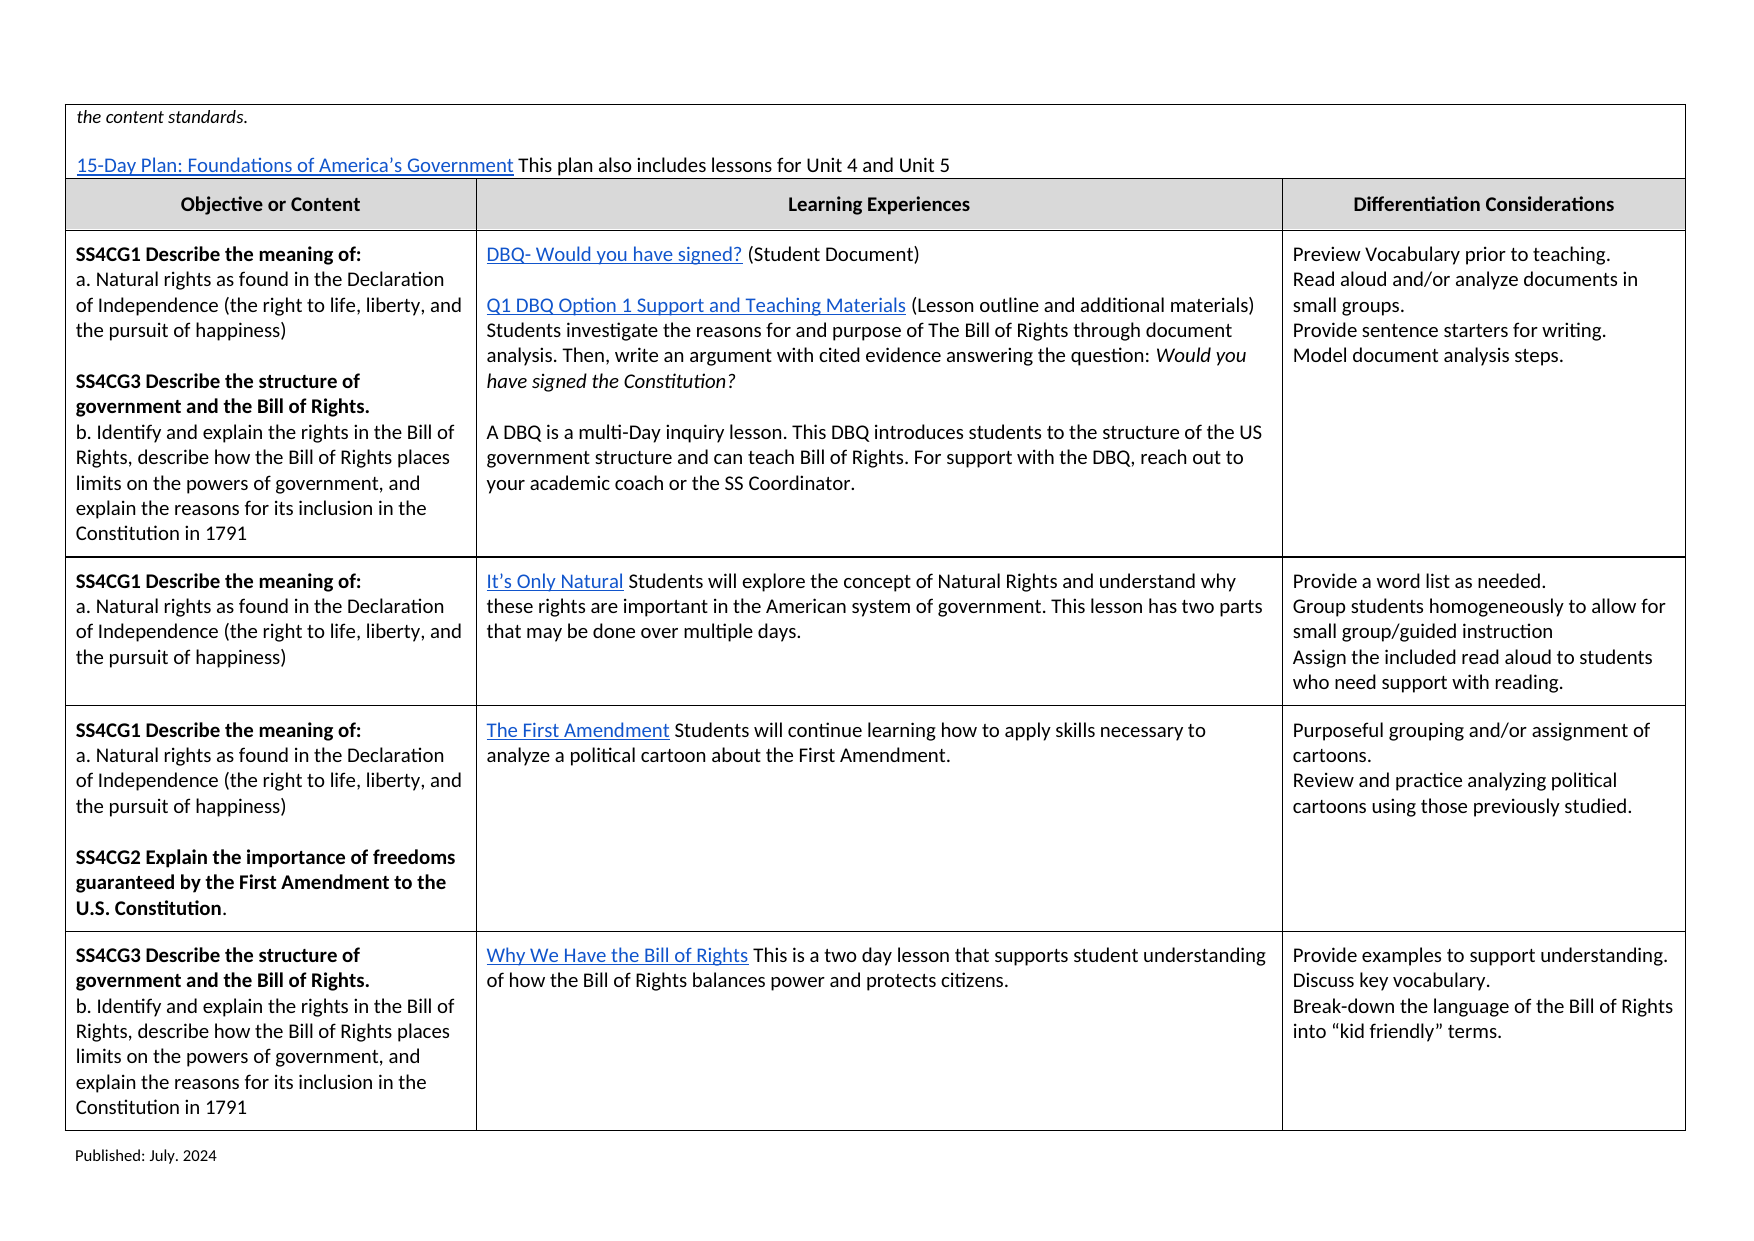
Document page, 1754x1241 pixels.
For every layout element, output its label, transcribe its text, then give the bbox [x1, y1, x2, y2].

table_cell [66, 105, 1685, 178]
table_cell Purposeful grouping and/or assignment of cartoons. Review and practice analyzing political cartoons using those previously studied. [1283, 706, 1685, 931]
table_cell Differentiation Considerations [1283, 179, 1685, 229]
table_cell Objective or Content [66, 179, 476, 229]
table_cell It’s Only Natural Students will explore the concept of Natural Rights and understand why these rights are important in the American system of government. This lesson has two parts that may be done over multiple days. [477, 558, 1282, 705]
table_cell Why We Have the Bill of Rights This is a two day lesson that supports student understanding of how the Bill of Rights balances power and protects citizens. [477, 932, 1282, 1130]
table_cell SS4CG3 Describe the structure of government and the Bill of Rights. b. Identify and explain the rights in the Bill of Rights, describe how the Bill of Rights places limits on the powers of government, and explain the reasons for its inclusion in the Constitution in 1791 [66, 932, 476, 1130]
table_cell Preview Vocabulary prior to teaching. Read aloud and/or analyze documents in small groups. Provide sentence starters for writing. Model document analysis steps. [1283, 231, 1685, 556]
table_cell Provide examples to support understanding. Discuss key vocabulary. Break-down the language of the Bill of Rights into “kid friendly” terms. [1283, 932, 1685, 1130]
table_cell SS4CG1 Describe the meaning of: a. Natural rights as found in the Declaration of Independence (the right to life, liberty, and the pursuit of happiness) [66, 558, 476, 705]
table_cell The First Amendment Students will continue learning how to apply skills necessary to analyze a political cartoon about the First Amendment. [477, 706, 1282, 931]
table_cell Learning Experiences [477, 179, 1282, 229]
table_cell DBQ- Would you have signed? (Student Document) Q1 DBQ Option 1 Support and Teaching Materials (Lesson outline and additional materials) Students investigate the reasons for and purpose of The Bill of Rights through document analysis. Then, write an argument with cited evidence answering the question: Would you have signed the Constitution? A DBQ is a multi-Day inquiry lesson. This DBQ introduces students to the structure of the US government structure and can teach Bill of Rights. For support with the DBQ, reach out to your academic coach or the SS Coordinator. [477, 231, 1282, 556]
table_cell Provide a word list as needed. Group students homogeneously to allow for small group/guided instruction Assign the included read aloud to students who need support with reading. [1283, 558, 1685, 705]
table_cell SS4CG1 Describe the meaning of: a. Natural rights as found in the Declaration of Independence (the right to life, liberty, and the pursuit of happiness) SS4CG3 Describe the structure of government and the Bill of Rights. b. Identify and explain the rights in the Bill of Rights, describe how the Bill of Rights places limits on the powers of government, and explain the reasons for its inclusion in the Constitution in 1791 [66, 231, 476, 556]
table_cell SS4CG1 Describe the meaning of: a. Natural rights as found in the Declaration of Independence (the right to life, liberty, and the pursuit of happiness) SS4CG2 Explain the importance of freedoms guaranteed by the First Amendment to the U.S. Constitution. [66, 706, 476, 931]
